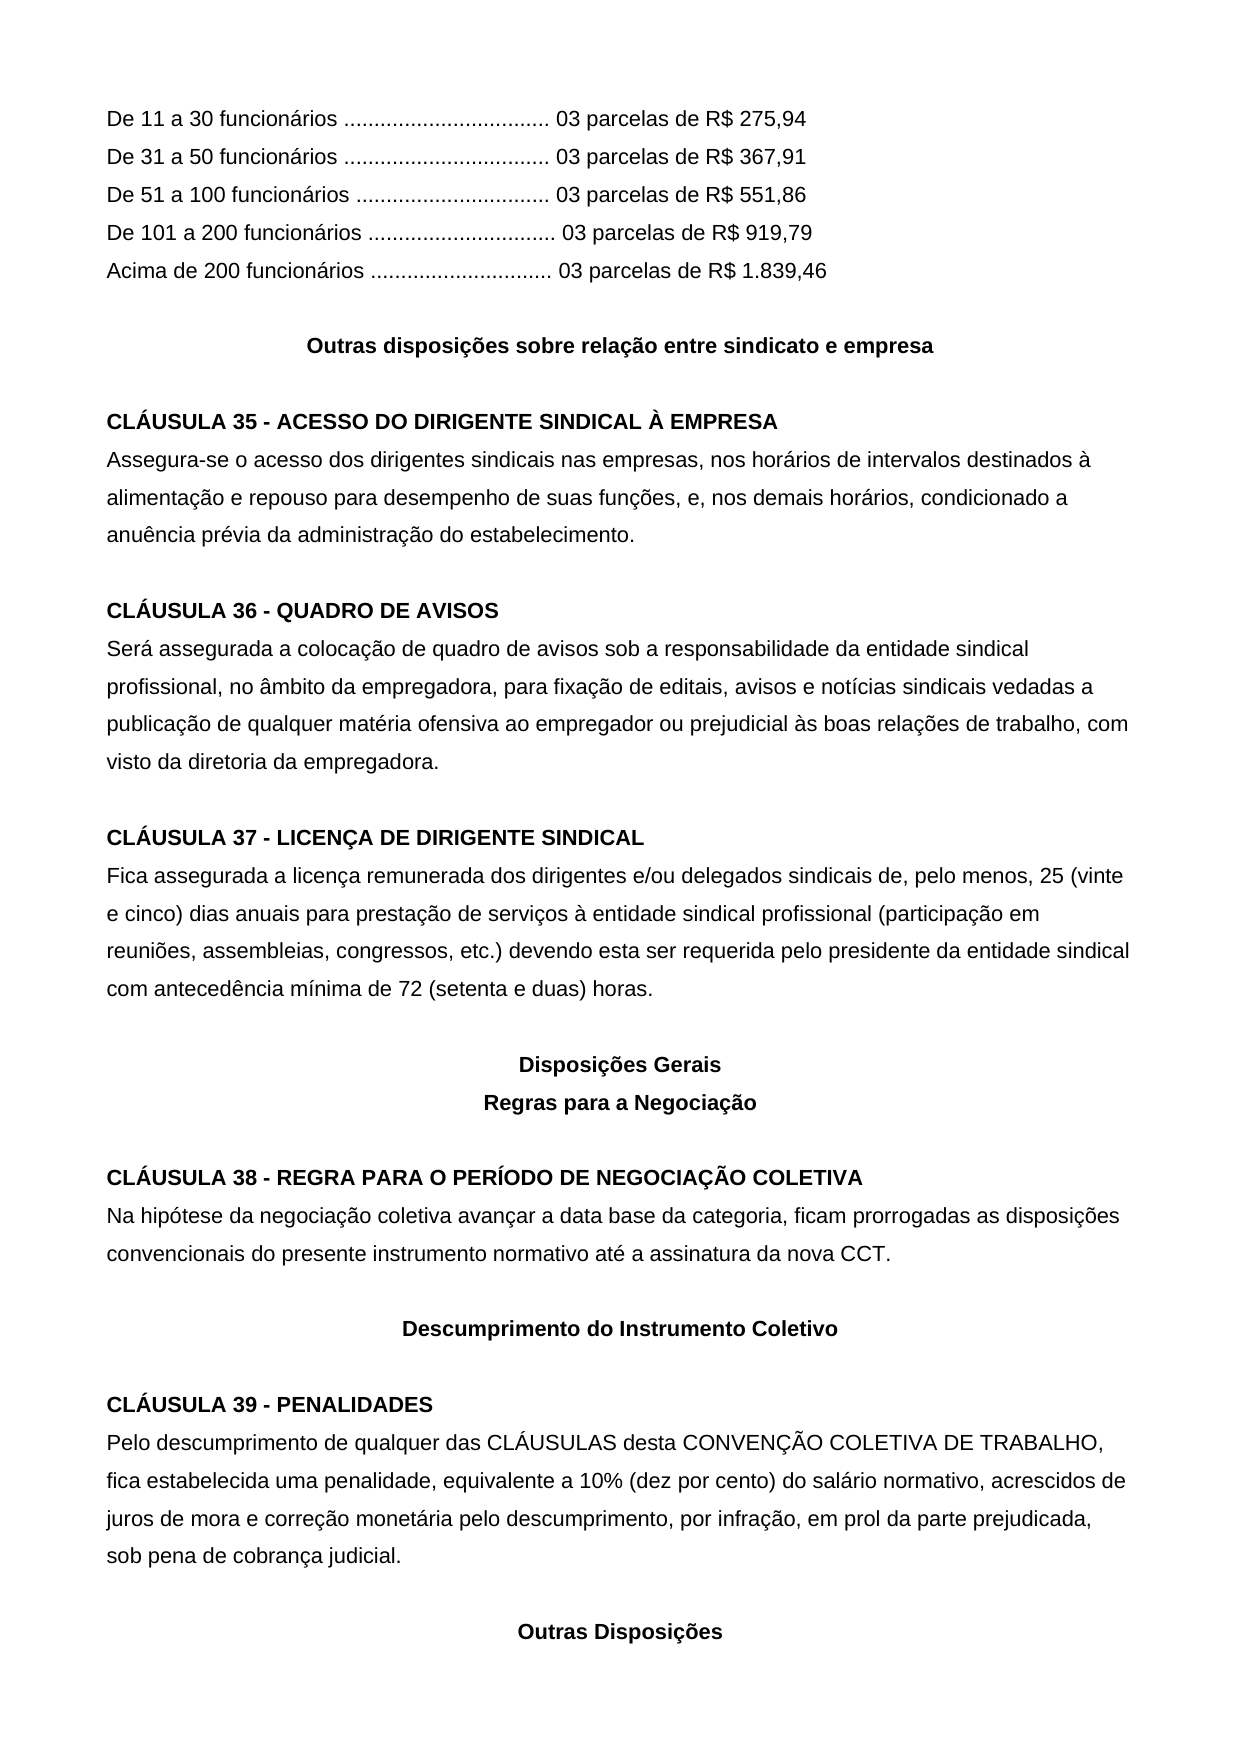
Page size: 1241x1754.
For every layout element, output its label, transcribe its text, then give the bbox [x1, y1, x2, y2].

text CLÁUSULA 38 - REGRA PARA O PERÍODO DE NEGOCIAÇÃO COLETIVA [106, 1165, 1134, 1190]
text Descumprimento do Instrumento Coletivo [106, 1316, 1134, 1342]
text De 31 a 50 funcionários .................................. 03 parcelas de R$ 367,91 [106, 144, 1134, 169]
text CLÁUSULA 39 - PENALIDADES [106, 1392, 1134, 1417]
text Pelo descumprimento de qualquer das CLÁUSULAS desta CONVENÇÃO COLETIVA DE TRABALHO, fica estabelecida uma penalidade, equivalente a 10% (dez por cento) do salário normativo, acrescidos de juros de mora e correção monetária pelo descumprimento, por infração, em prol da parte prejudicada, sob pena de cobrança judicial. [106, 1430, 1134, 1568]
text CLÁUSULA 36 - QUADRO DE AVISOS [106, 598, 1134, 623]
text De 51 a 100 funcionários ................................ 03 parcelas de R$ 551,86 [106, 182, 1134, 207]
text Acima de 200 funcionários .............................. 03 parcelas de R$ 1.839,46 [106, 258, 1134, 283]
text Disposições Gerais [106, 1052, 1134, 1077]
text CLÁUSULA 37 - LICENÇA DE DIRIGENTE SINDICAL [106, 825, 1134, 850]
text Outras disposições sobre relação entre sindicato e empresa [106, 333, 1134, 358]
text Fica assegurada a licença remunerada dos dirigentes e/ou delegados sindicais de, pelo menos, 25 (vinte e cinco) dias anuais para prestação de serviços à entidade sindical profissional (participação em reuniões, assembleias, congressos, etc.) devendo esta ser requerida pelo presidente da entidade sindical com antecedência mínima de 72 (setenta e duas) horas. [106, 863, 1134, 1001]
text CLÁUSULA 35 - ACESSO DO DIRIGENTE SINDICAL À EMPRESA [106, 409, 1134, 434]
text Regras para a Negociação [106, 1089, 1134, 1115]
text De 101 a 200 funcionários ............................... 03 parcelas de R$ 919,79 [106, 220, 1134, 245]
text Será assegurada a colocação de quadro de avisos sob a responsabilidade da entidade sindical profissional, no âmbito da empregadora, para fixação de editais, avisos e notícias sindicais vedadas a publicação de qualquer matéria ofensiva ao empregador ou prejudicial às boas relações de trabalho, com visto da diretoria da empregadora. [106, 636, 1134, 774]
text Na hipótese da negociação coletiva avançar a data base da categoria, ficam prorrogadas as disposições convencionais do presente instrumento normativo até a assinatura da nova CCT. [106, 1203, 1134, 1266]
text De 11 a 30 funcionários .................................. 03 parcelas de R$ 275,94 [106, 106, 1134, 132]
text Outras Disposições [106, 1619, 1134, 1644]
text Assegura-se o acesso dos dirigentes sindicais nas empresas, nos horários de intervalos destinados à alimentação e repouso para desempenho de suas funções, e, nos demais horários, condicionado a anuência prévia da administração do estabelecimento. [106, 447, 1134, 547]
